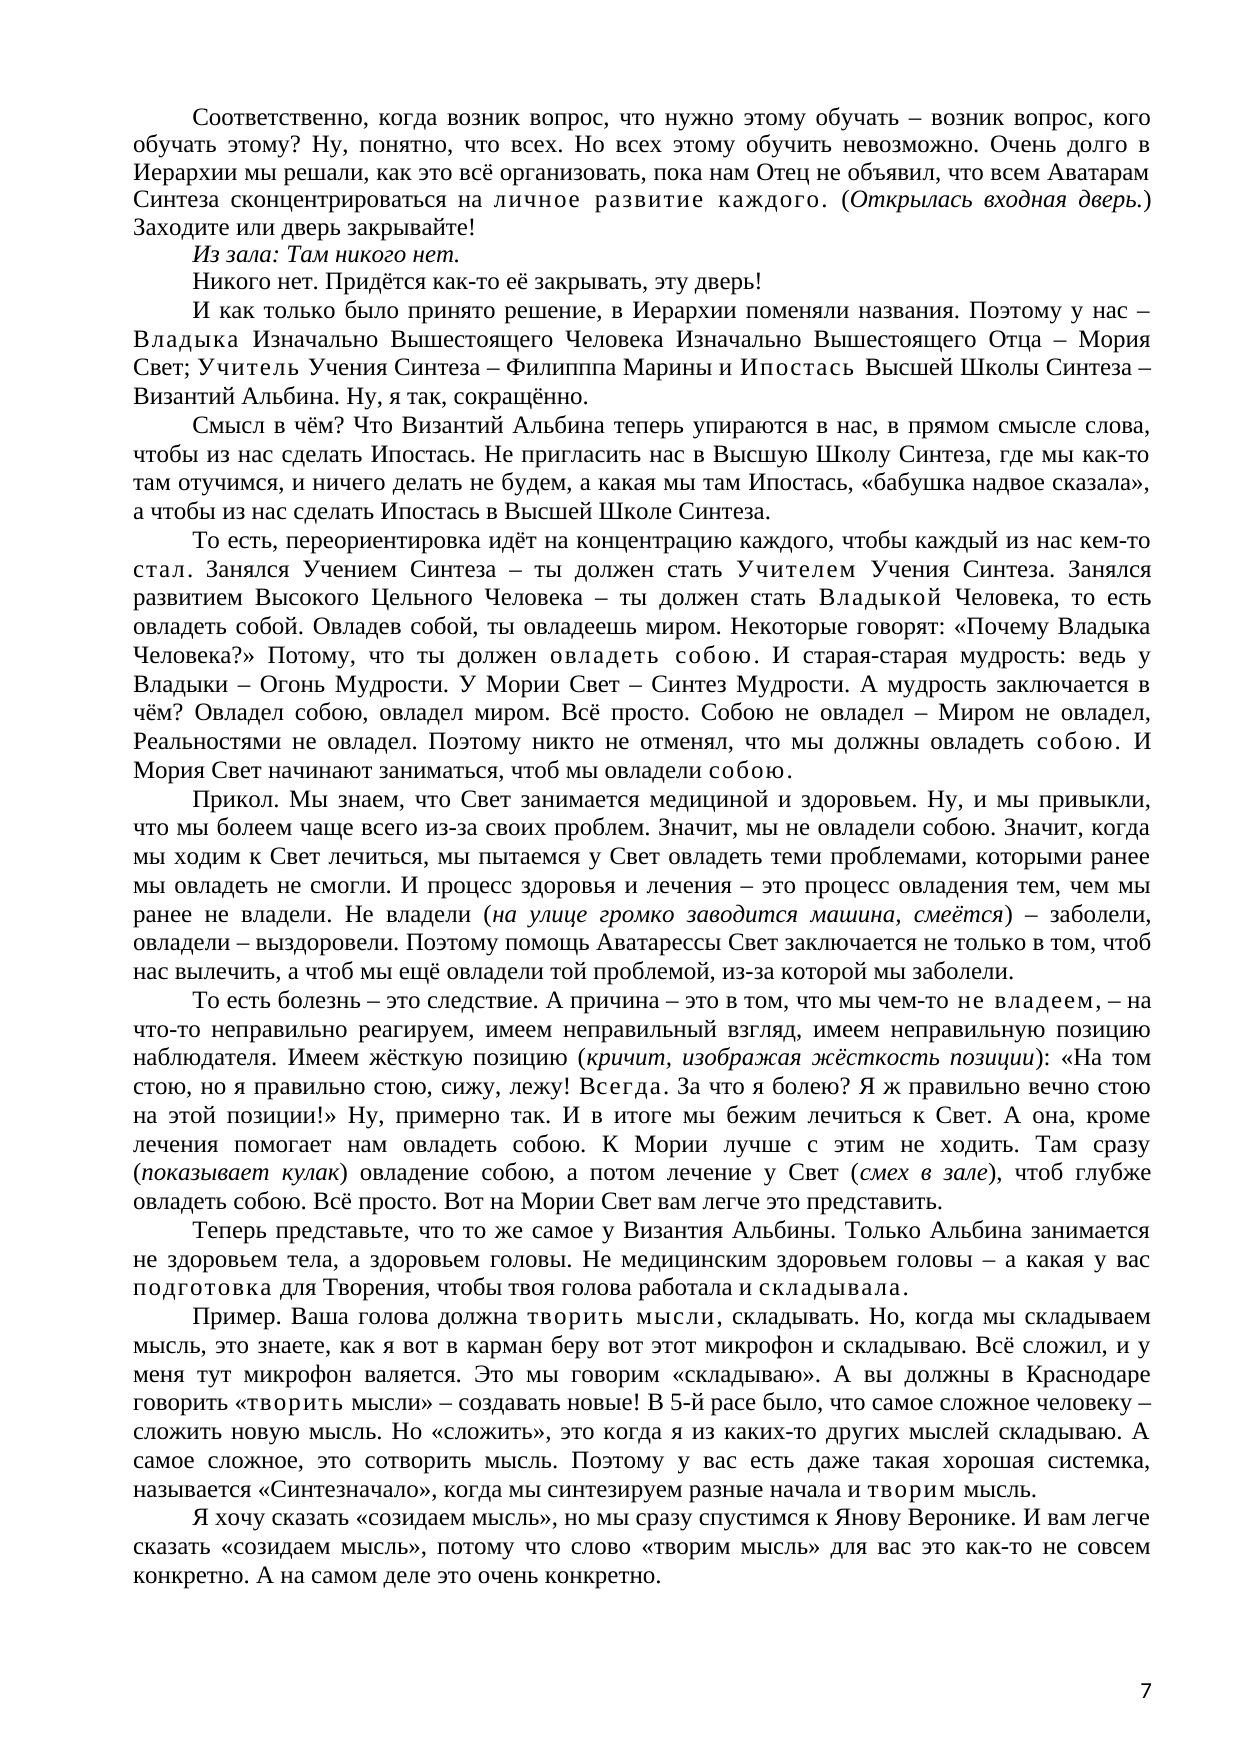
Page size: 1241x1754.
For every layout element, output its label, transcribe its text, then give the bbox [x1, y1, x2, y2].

text Из зала: Там никого нет. [133, 240, 1152, 268]
text Пример. Ваша голова должна творить мысли, складывать. Но, когда мы складываем мысль, это знаете, как я вот в карман беру вот этот микрофон и складываю. Всё сложил, и у меня тут микрофон валяется. Это мы говорим «складываю». А вы должны в Краснодаре говорить «творить мысли» – создавать новые! В 5-й расе было, что самое сложное человеку – сложить новую мысль. Но «сложить», это когда я из каких-то других мыслей складываю. А самое сложное, это сотворить мысль. Поэтому у вас есть даже такая хорошая системка, называется «Синтезначало», когда мы синтезируем разные начала и творим мысль. [133, 1301, 1152, 1502]
text И как только было принято решение, в Иерархии поменяли названия. Поэтому у нас – Владыка Изначально Вышестоящего Человека Изначально Вышестоящего Отца – Мория Свет; Учитель Учения Синтеза – Филипппа Марины и Ипостась Высшей Школы Синтеза – Византий Альбина. Ну, я так, сокращённо. [133, 295, 1152, 410]
text Теперь представьте, что то же самое у Византия Альбины. Только Альбина занимается не здоровьем тела, а здоровьем головы. Не медицинским здоровьем головы – а какая у вас подготовка для Творения, чтобы твоя голова работала и складывала. [133, 1215, 1152, 1301]
text Никого нет. Придётся как-то её закрывать, эту дверь! [133, 268, 1152, 295]
text Я хочу сказать «созидаем мысль», но мы сразу спустимся к Янову Веронике. И вам легче сказать «созидаем мысль», потому что слово «творим мысль» для вас это как-то не совсем конкретно. А на самом деле это очень конкретно. [133, 1502, 1152, 1589]
text То есть болезнь – это следствие. А причина – это в том, что мы чем-то не владеем, – на что-то неправильно реагируем, имеем неправильный взгляд, имеем неправильную позицию наблюдателя. Имеем жёсткую позицию (кричит, изображая жёсткость позиции): «На том стою, но я правильно стою, сижу, лежу! Всегда. За что я болею? Я ж правильно вечно стою на этой позиции!» Ну, примерно так. И в итоге мы бежим лечиться к Свет. А она, кроме лечения помогает нам овладеть собою. К Мории лучше с этим не ходить. Там сразу (показывает кулак) овладение собою, а потом лечение у Свет (смех в зале), чтоб глубже овладеть собою. Всё просто. Вот на Мории Свет вам легче это представить. [133, 985, 1152, 1215]
text То есть, переориентировка идёт на концентрацию каждого, чтобы каждый из нас кем-то стал. Занялся Учением Синтеза – ты должен стать Учителем Учения Синтеза. Занялся развитием Высокого Цельного Человека – ты должен стать Владыкой Человека, то есть овладеть собой. Овладев собой, ты овладеешь миром. Некоторые говорят: «Почему Владыка Человека?» Потому, что ты должен овладеть собою. И старая-старая мудрость: ведь у Владыки – Огонь Мудрости. У Мории Свет – Синтез Мудрости. А мудрость заключается в чём? Овладел собою, овладел миром. Всё просто. Собою не овладел – Миром не овладел, Реальностями не овладел. Поэтому никто не отменял, что мы должны овладеть собою. И Мория Свет начинают заниматься, чтоб мы овладели собою. [133, 525, 1152, 784]
text Прикол. Мы знаем, что Свет занимается медициной и здоровьем. Ну, и мы привыкли, что мы болеем чаще всего из-за своих проблем. Значит, мы не овладели собою. Значит, когда мы ходим к Свет лечиться, мы пытаемся у Свет овладеть теми проблемами, которыми ранее мы овладеть не смогли. И процесс здоровья и лечения – это процесс овладения тем, чем мы ранее не владели. Не владели (на улице громко заводится машина, смеётся) – заболели, овладели – выздоровели. Поэтому помощь Аватарессы Свет заключается не только в том, чтоб нас вылечить, а чтоб мы ещё овладели той проблемой, из-за которой мы заболели. [133, 784, 1152, 985]
text Соответственно, когда возник вопрос, что нужно этому обучать – возник вопрос, кого обучать этому? Ну, понятно, что всех. Но всех этому обучить невозможно. Очень долго в Иерархии мы решали, как это всё организовать, пока нам Отец не объявил, что всем Аватарам Синтеза сконцентрироваться на личное развитие каждого. (Открылась входная дверь.) Заходите или дверь закрывайте! [133, 103, 1152, 240]
text Смысл в чём? Что Византий Альбина теперь упираются в нас, в прямом смысле слова, чтобы из нас сделать Ипостась. Не пригласить нас в Высшую Школу Синтеза, где мы как-то там отучимся, и ничего делать не будем, а какая мы там Ипостась, «бабушка надвое сказала», а чтобы из нас сделать Ипостась в Высшей Школе Синтеза. [133, 410, 1152, 525]
